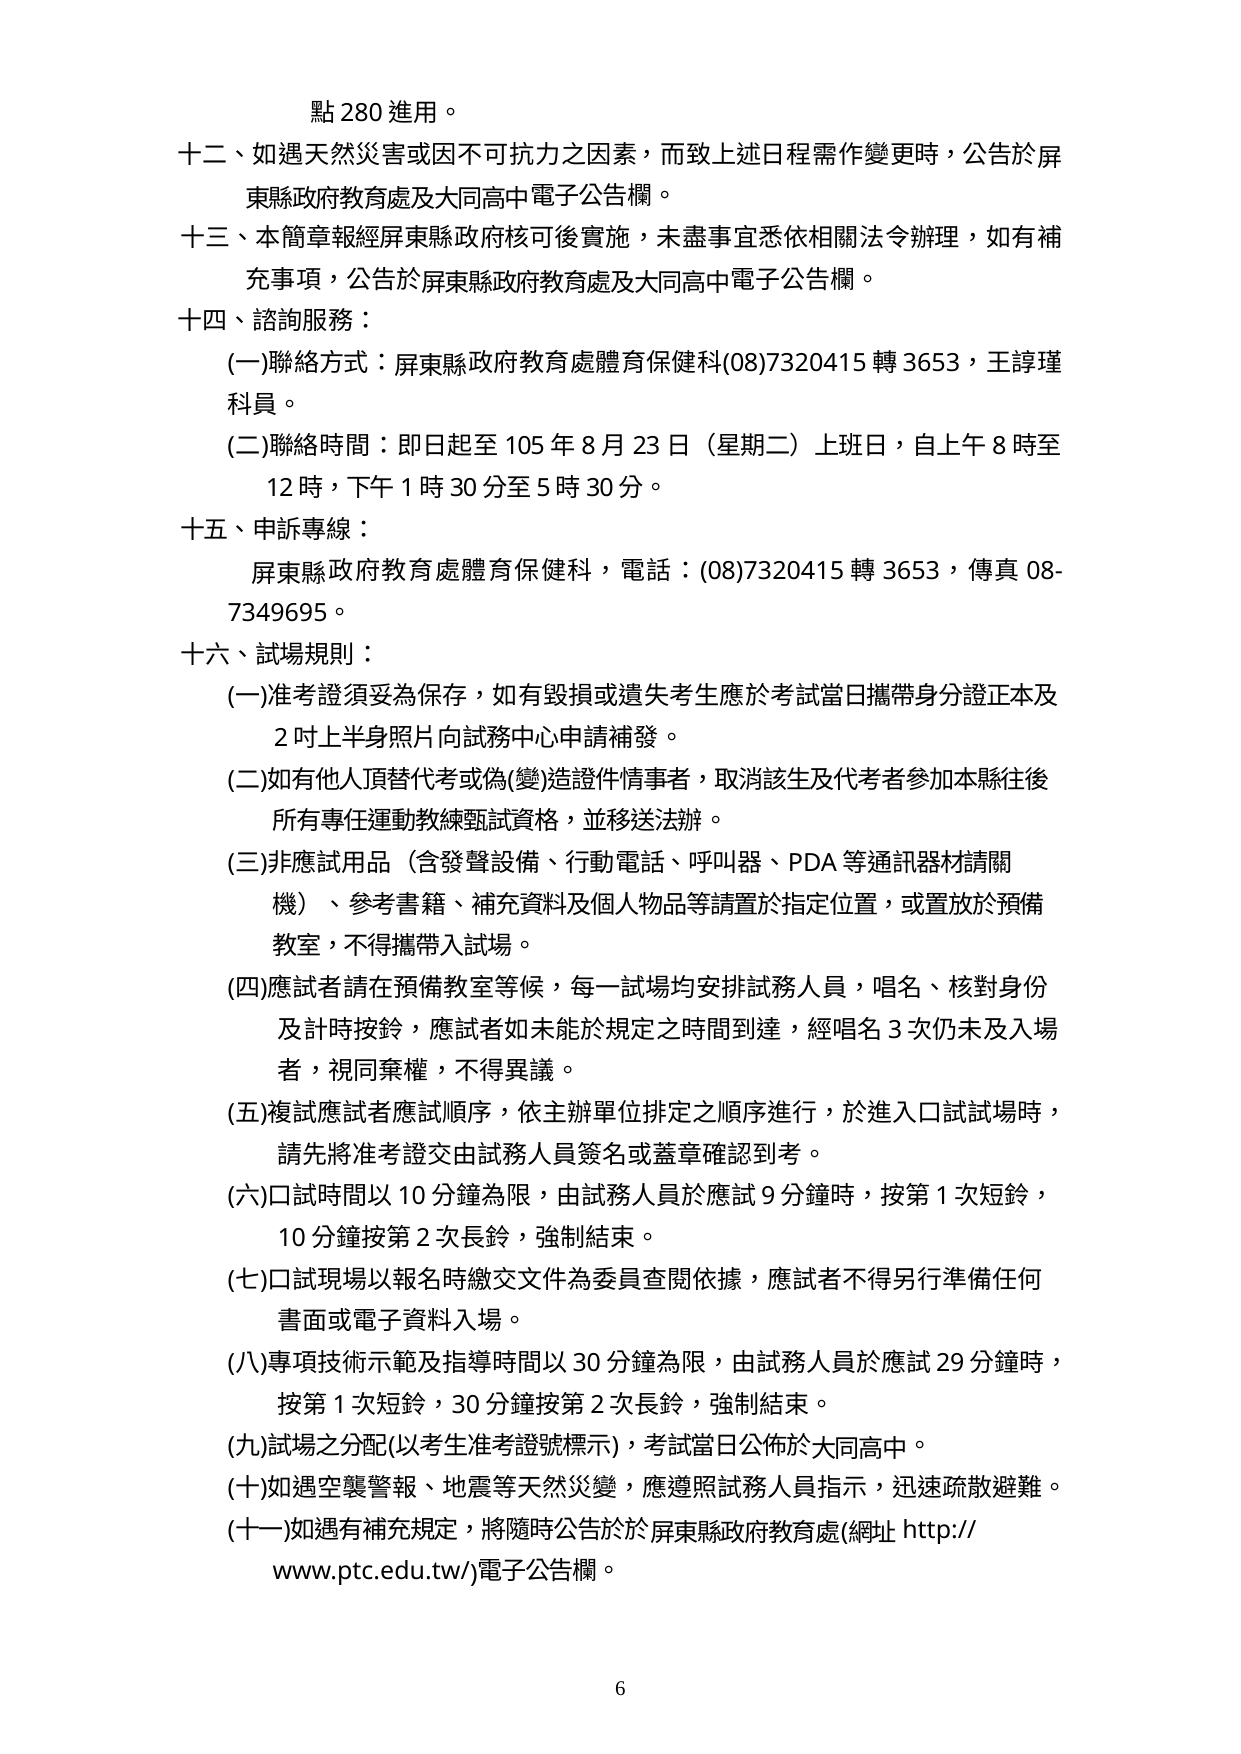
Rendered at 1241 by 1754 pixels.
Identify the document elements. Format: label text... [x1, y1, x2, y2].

list 試場之分配(以考生准考證號標示)，考試當日公佈於大同高中。 [227, 1421, 1063, 1463]
text 屏東縣政府教育處體育保健科，電話：(08)7320415轉3653，傳真08-7349695。 [227, 546, 1063, 630]
list 申訴專線： [180, 505, 1053, 546]
list 如有他人頂替代考或偽(變)造證件情事者，取消該生及代考者參加本縣往後所有專任運動教練甄試資格，並移送法辦。 [227, 755, 1063, 838]
list 如遇有補充規定，將隨時公告於於屏東縣政府教育處(網址http://www.ptc.edu.tw/)電子公告欄。 [227, 1505, 1063, 1588]
list 如遇天然災害或因不可抗力之因素，而致上述日程需作變更時，公告於屏東縣政府教育處及大同高中電子公告欄。 [177, 130, 1063, 213]
list 非應試用品（含發聲設備、行動電話、呼叫器、PDA等通訊器材請關機）、參考書籍、補充資料及個人物品等請置於指定位置，或置放於預備教室，不得攜帶入試場。 [227, 838, 1063, 963]
list 口試時間以10分鐘為限，由試務人員於應試9分鐘時，按第1次短鈴，10分鐘按第2次長鈴，強制結束。 [227, 1171, 1063, 1255]
list 本簡章報經屏東縣政府核可後實施，未盡事宜悉依相關法令辦理，如有補充事項，公告於屏東縣政府教育處及大同高中電子公告欄。 [180, 213, 1063, 296]
list 諮詢服務： [177, 296, 1063, 338]
list 如遇空襲警報、地震等天然災變，應遵照試務人員指示，迅速疏散避難。 [227, 1463, 1063, 1505]
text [283, 88, 1063, 130]
list 專項技術示範及指導時間以30分鐘為限，由試務人員於應試29分鐘時，按第1次短鈴，30分鐘按第2次長鈴，強制結束。 [227, 1338, 1063, 1421]
list 准考證須妥為保存，如有毀損或遺失考生應於考試當日攜帶身分證正本及2吋上半身照片向試務中心申請補發。 [227, 671, 1063, 755]
text (二)聯絡時間：即日起至105年8月23日（星期二）上班日，自上午8時至12時，下午1時30分至5時30分。 [227, 421, 1063, 505]
text (一)聯絡方式：屏東縣政府教育處體育保健科(08)7320415轉3653，王諄瑾科員。 [227, 338, 1063, 421]
list 應試者請在預備教室等候，每一試場均安排試務人員，唱名、核對身份及計時按鈴，應試者如未能於規定之時間到達，經唱名3次仍未及入場者，視同棄權，不得異議。 [227, 963, 1063, 1088]
list 試場規則： [180, 630, 1053, 671]
list 複試應試者應試順序，依主辦單位排定之順序進行，於進入口試試場時，請先將准考證交由試務人員簽名或蓋章確認到考。 [227, 1088, 1063, 1171]
list 口試現場以報名時繳交文件為委員查閱依據，應試者不得另行準備任何書面或電子資料入場。 [227, 1255, 1063, 1338]
